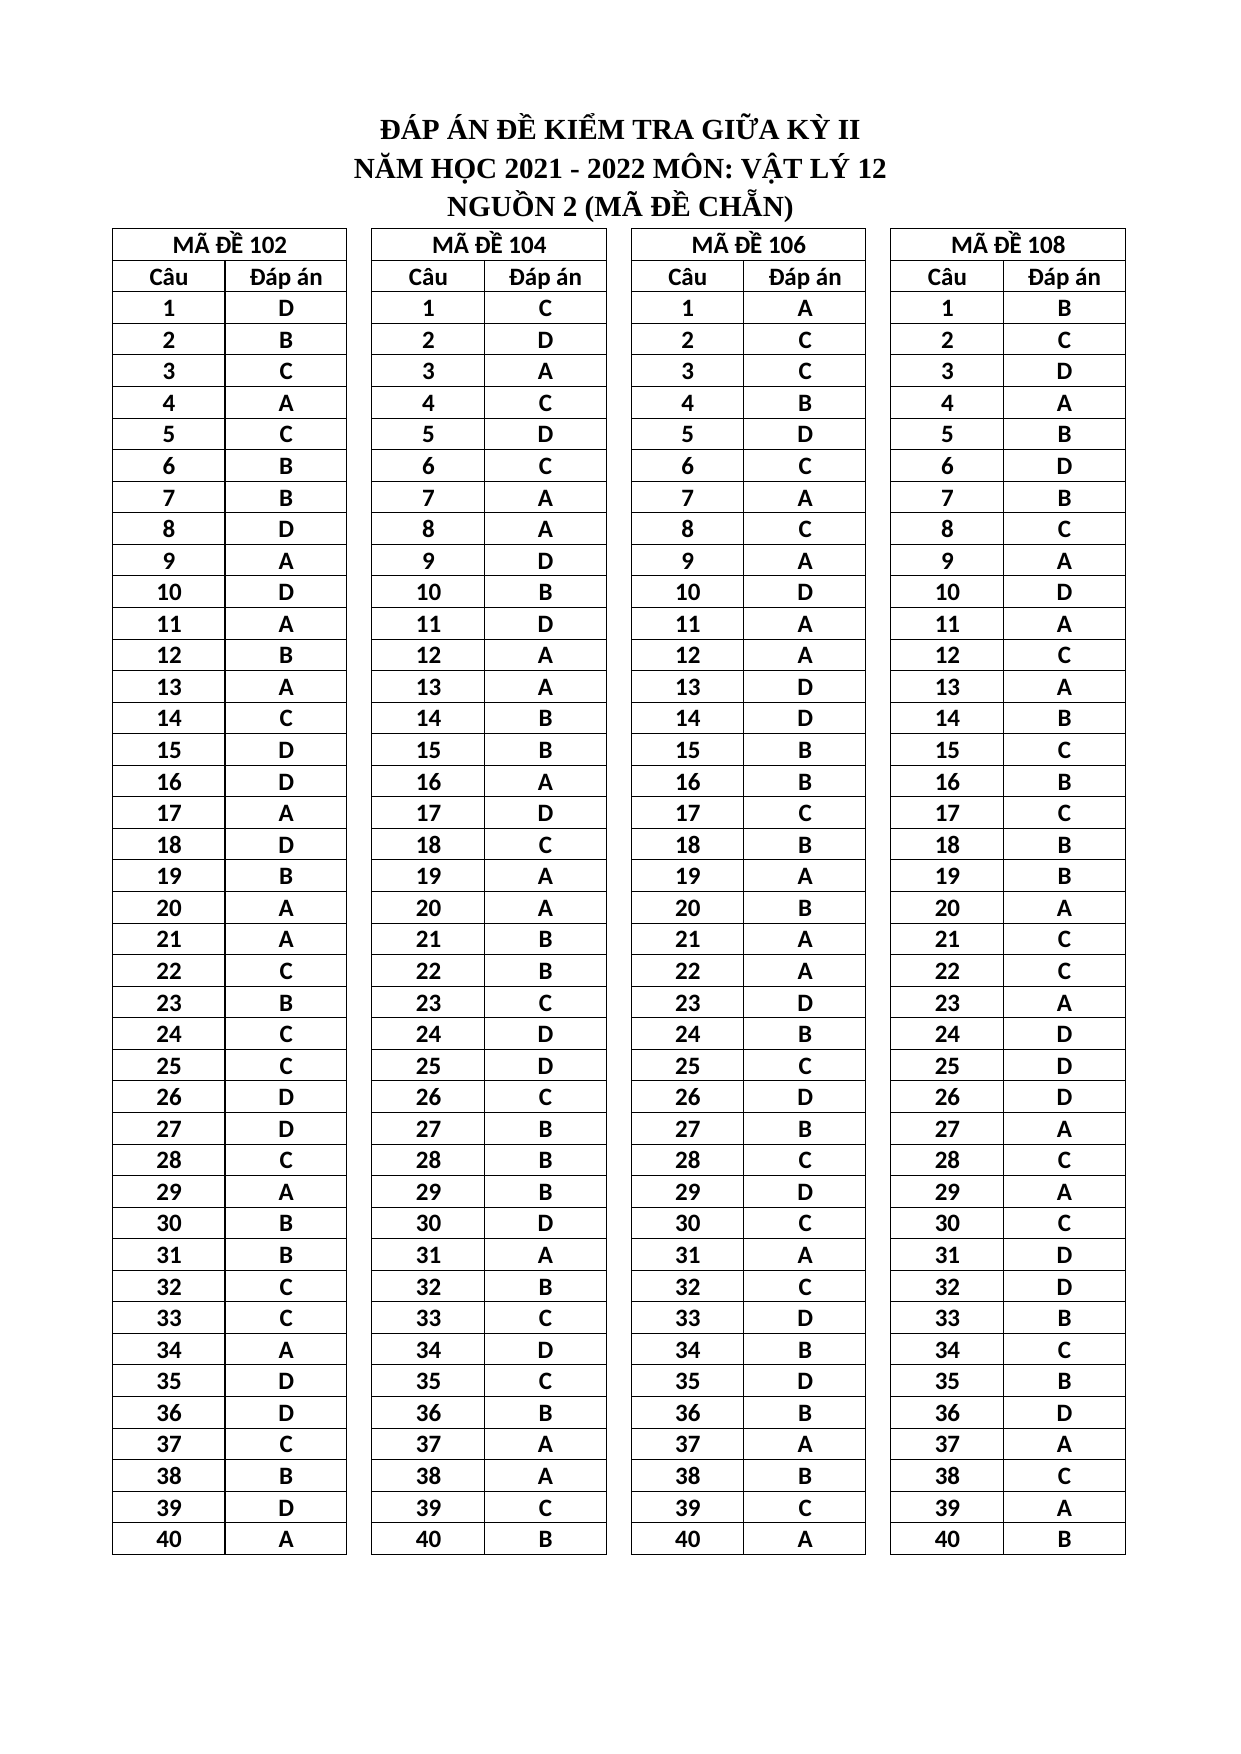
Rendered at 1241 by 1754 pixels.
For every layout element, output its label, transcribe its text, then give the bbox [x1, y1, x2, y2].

table_header [113, 482, 224, 512]
table_header [113, 1113, 224, 1144]
table_header [744, 1365, 865, 1396]
table_header [226, 1429, 346, 1459]
table_header [226, 1365, 346, 1396]
table_header [226, 513, 346, 544]
table_header [1004, 1018, 1125, 1049]
table_header [891, 1176, 1003, 1207]
table_header [891, 261, 1003, 291]
table_header [226, 1334, 346, 1364]
table_header [891, 1523, 1003, 1554]
table_header [113, 1429, 224, 1459]
table_header [744, 419, 865, 449]
table_header [226, 640, 346, 670]
table_header [1004, 1492, 1125, 1522]
table_header [372, 1429, 484, 1459]
table_header [632, 1018, 743, 1049]
table_header [632, 1176, 743, 1207]
table_header [891, 292, 1003, 323]
table_header [226, 892, 346, 923]
table_header [891, 229, 1125, 260]
table_header [113, 829, 224, 859]
table_header [1004, 576, 1125, 607]
table_header [485, 987, 606, 1017]
table_header [226, 1271, 346, 1301]
table_header [891, 1208, 1003, 1238]
table_header [372, 1492, 484, 1522]
table_header [1004, 924, 1125, 954]
table_header [744, 1492, 865, 1522]
table_header [632, 797, 743, 828]
table_header [226, 608, 346, 639]
table_header [744, 860, 865, 891]
table_header [632, 1460, 743, 1491]
table_header [485, 482, 606, 512]
table_header [485, 1208, 606, 1238]
table_header [113, 1365, 224, 1396]
table_header [226, 797, 346, 828]
table_header [880, 228, 890, 1555]
table_header [226, 1176, 346, 1207]
table_header [1004, 734, 1125, 765]
table_header [485, 1113, 606, 1144]
table_header [226, 1081, 346, 1112]
table_header [485, 892, 606, 923]
table_header [632, 1492, 743, 1522]
table_header [226, 545, 346, 575]
table_header [485, 1145, 606, 1175]
table_header [226, 734, 346, 765]
table_header [744, 955, 865, 986]
table_header [632, 482, 743, 512]
table_header [113, 229, 346, 260]
table_header [632, 1302, 743, 1333]
table_header [891, 1302, 1003, 1333]
table_header [226, 324, 346, 354]
table_header [226, 1239, 346, 1270]
table_header [113, 1050, 224, 1080]
table_header [744, 1302, 865, 1333]
table_header [744, 608, 865, 639]
table_header [1004, 387, 1125, 418]
table_header [744, 640, 865, 670]
table_header [632, 892, 743, 923]
table_header [485, 1429, 606, 1459]
table_header [891, 860, 1003, 891]
table_header [632, 1208, 743, 1238]
table_header [744, 1081, 865, 1112]
table_header [632, 1334, 743, 1364]
table_header [1004, 1365, 1125, 1396]
table_header [372, 1302, 484, 1333]
table_header [485, 1176, 606, 1207]
table_header [1004, 1239, 1125, 1270]
table_header [113, 513, 224, 544]
table_header [744, 387, 865, 418]
table_header [113, 576, 224, 607]
table_header [632, 1239, 743, 1270]
table_header [372, 1334, 484, 1364]
table_header [1004, 1176, 1125, 1207]
table_header [1004, 1145, 1125, 1175]
table_header [485, 1492, 606, 1522]
table_header [1004, 1050, 1125, 1080]
table_header [891, 608, 1003, 639]
table_header [485, 576, 606, 607]
table_header [1004, 545, 1125, 575]
table_header [113, 450, 224, 481]
table_header [891, 1239, 1003, 1270]
table_header [485, 797, 606, 828]
table_header [632, 545, 743, 575]
table_header [891, 576, 1003, 607]
table_header [1004, 261, 1125, 291]
table_header [891, 766, 1003, 796]
table_header [632, 1081, 743, 1112]
table_header [620, 228, 631, 1555]
table_header [866, 228, 879, 1555]
table_header [485, 1523, 606, 1554]
table_header [226, 1302, 346, 1333]
table_header [372, 450, 484, 481]
table_header [632, 450, 743, 481]
table_header [485, 766, 606, 796]
table_header [113, 608, 224, 639]
table_header [226, 1050, 346, 1080]
table_header [113, 892, 224, 923]
table_header [1004, 797, 1125, 828]
table_header [485, 292, 606, 323]
table_header [372, 829, 484, 859]
table_header [891, 797, 1003, 828]
table_header [891, 1492, 1003, 1522]
table_header [744, 450, 865, 481]
table_header [891, 1334, 1003, 1364]
table_header [485, 1081, 606, 1112]
table_header [632, 671, 743, 702]
table_header [361, 228, 371, 1555]
table_header [113, 924, 224, 954]
table_header [113, 324, 224, 354]
table_header [226, 292, 346, 323]
table_header [372, 1523, 484, 1554]
table_header [1004, 1302, 1125, 1333]
table_header [632, 734, 743, 765]
table_header [1004, 608, 1125, 639]
table_header [113, 766, 224, 796]
table_header [113, 1018, 224, 1049]
table_header [372, 671, 484, 702]
table_header [632, 324, 743, 354]
table_header [113, 1397, 224, 1428]
table_header [113, 1492, 224, 1522]
table_header [226, 450, 346, 481]
text NĂM HỌC 2021 - 2022 MÔN: VẬT LÝ 12 [112, 151, 1128, 184]
table_header [113, 671, 224, 702]
table_header [485, 1018, 606, 1049]
table_header [113, 1302, 224, 1333]
table_header [226, 355, 346, 386]
table_header [632, 387, 743, 418]
table_header [1004, 482, 1125, 512]
table_header [632, 987, 743, 1017]
table_header [1004, 640, 1125, 670]
table_header [113, 1145, 224, 1175]
table_header [113, 703, 224, 733]
table_header [607, 228, 620, 1555]
table_header [744, 1208, 865, 1238]
table_header [372, 355, 484, 386]
table_header [226, 1460, 346, 1491]
table_header [744, 1397, 865, 1428]
table_header [632, 576, 743, 607]
table_header [632, 229, 865, 260]
table_header [113, 797, 224, 828]
table_header [744, 1429, 865, 1459]
table_header [372, 734, 484, 765]
table_header [485, 387, 606, 418]
table_header [113, 1081, 224, 1112]
table_header [372, 1081, 484, 1112]
table_header [113, 1523, 224, 1554]
table_header [632, 829, 743, 859]
table_header [226, 482, 346, 512]
table_header [632, 955, 743, 986]
table_header [372, 229, 606, 260]
table_header [891, 987, 1003, 1017]
table_header [113, 261, 224, 291]
table_header [226, 261, 346, 291]
table_header [226, 419, 346, 449]
table_header [744, 545, 865, 575]
table_header [632, 608, 743, 639]
table_header [744, 671, 865, 702]
table_header [632, 1271, 743, 1301]
table_header [226, 1018, 346, 1049]
table_header [632, 355, 743, 386]
table_header [113, 1271, 224, 1301]
table_header [485, 1271, 606, 1301]
table_header [632, 419, 743, 449]
table_header [891, 1050, 1003, 1080]
table_header [891, 829, 1003, 859]
table_header [891, 450, 1003, 481]
table_header [1004, 703, 1125, 733]
table_header [891, 324, 1003, 354]
table_header [891, 924, 1003, 954]
table_header [113, 1208, 224, 1238]
table_header [226, 1523, 346, 1554]
table_header [1004, 324, 1125, 354]
table_header [891, 1271, 1003, 1301]
table_header [632, 640, 743, 670]
table_header [226, 1208, 346, 1238]
table_header [1004, 1271, 1125, 1301]
table_header [632, 766, 743, 796]
table_header [372, 1239, 484, 1270]
table_header [372, 1208, 484, 1238]
table_header [372, 797, 484, 828]
table_header [113, 1460, 224, 1491]
table_header [372, 387, 484, 418]
table_header [485, 924, 606, 954]
table_header [632, 1050, 743, 1080]
table_header [891, 640, 1003, 670]
text NGUỒN 2 (MÃ ĐỀ CHẴN) [112, 189, 1128, 223]
table_header [744, 513, 865, 544]
table_header [372, 1271, 484, 1301]
table_header [1004, 450, 1125, 481]
table_header [891, 1429, 1003, 1459]
table_header [632, 860, 743, 891]
table_header [372, 1145, 484, 1175]
table_header [113, 1239, 224, 1270]
table_header [632, 1365, 743, 1396]
table_header [485, 450, 606, 481]
table_header [1004, 1460, 1125, 1491]
table_header [226, 766, 346, 796]
table_header [485, 1365, 606, 1396]
table_header [226, 1397, 346, 1428]
table_header [744, 1113, 865, 1144]
table_header [744, 1334, 865, 1364]
table_header [891, 482, 1003, 512]
table_header [632, 292, 743, 323]
table_header [485, 829, 606, 859]
table_header [372, 1050, 484, 1080]
table_header [372, 955, 484, 986]
table_header [891, 734, 1003, 765]
table_header [632, 513, 743, 544]
table_header [485, 419, 606, 449]
table_header [372, 261, 484, 291]
table_header [744, 1271, 865, 1301]
table_header [372, 1397, 484, 1428]
text ĐÁP ÁN ĐỀ KIỂM TRA GIỮA KỲ II [112, 112, 1128, 146]
table_header [744, 734, 865, 765]
table_header [891, 1365, 1003, 1396]
table_header [632, 924, 743, 954]
table_header [744, 924, 865, 954]
table_header [226, 860, 346, 891]
table_header [113, 355, 224, 386]
table_header [1004, 987, 1125, 1017]
table_header [891, 1145, 1003, 1175]
table_header [744, 797, 865, 828]
table_header [113, 1334, 224, 1364]
table_header [1004, 1397, 1125, 1428]
table_header [632, 703, 743, 733]
table_header [485, 734, 606, 765]
table_header [744, 703, 865, 733]
table_header [1004, 892, 1125, 923]
table_header [632, 1523, 743, 1554]
table_header [485, 513, 606, 544]
table_header [1004, 671, 1125, 702]
table_header [372, 892, 484, 923]
table_header [891, 387, 1003, 418]
table_header [632, 1429, 743, 1459]
table_header [485, 1302, 606, 1333]
table_header [1004, 860, 1125, 891]
table_header [1004, 1523, 1125, 1554]
table_header [113, 419, 224, 449]
table_header [113, 1176, 224, 1207]
table_header [485, 1397, 606, 1428]
table_header [113, 860, 224, 891]
table_header [113, 987, 224, 1017]
table_header [372, 608, 484, 639]
table_header [113, 292, 224, 323]
table_header [372, 1176, 484, 1207]
table_header [891, 419, 1003, 449]
table_header [485, 324, 606, 354]
table_header [744, 829, 865, 859]
table_header [485, 955, 606, 986]
table_header [1004, 1208, 1125, 1238]
table_header [372, 766, 484, 796]
table_header [372, 924, 484, 954]
table_header [113, 545, 224, 575]
table_header [485, 545, 606, 575]
table_header [226, 829, 346, 859]
table_header [1004, 1334, 1125, 1364]
table_header [632, 1145, 743, 1175]
table_header [891, 355, 1003, 386]
table_header [744, 1050, 865, 1080]
table_header [744, 1523, 865, 1554]
table_header [744, 324, 865, 354]
table_header [1004, 1429, 1125, 1459]
table_header [891, 1460, 1003, 1491]
table_header [1004, 355, 1125, 386]
table_header [1004, 1113, 1125, 1144]
table_header [1004, 766, 1125, 796]
table_header [744, 482, 865, 512]
table_header [891, 1397, 1003, 1428]
table_header [485, 1460, 606, 1491]
table_header [372, 576, 484, 607]
table_header [101, 228, 112, 1555]
table_header [347, 228, 361, 1555]
table_header [372, 324, 484, 354]
table_header [744, 1018, 865, 1049]
table_header [1126, 228, 1139, 1555]
table_header [372, 640, 484, 670]
table_header [1004, 292, 1125, 323]
table_header [372, 1460, 484, 1491]
table_header [226, 1492, 346, 1522]
table_header [113, 387, 224, 418]
table_header [372, 1018, 484, 1049]
table_header [226, 955, 346, 986]
table_header [744, 987, 865, 1017]
table_header [891, 545, 1003, 575]
table_header [372, 482, 484, 512]
table_header [744, 1176, 865, 1207]
table_header [485, 608, 606, 639]
table_header [632, 1397, 743, 1428]
table_header [485, 355, 606, 386]
table_header [632, 1113, 743, 1144]
table_header [113, 640, 224, 670]
table_header [226, 1145, 346, 1175]
table_header [226, 987, 346, 1017]
table_header [744, 892, 865, 923]
table_header [372, 703, 484, 733]
table_header [891, 703, 1003, 733]
table_header [372, 860, 484, 891]
table_header [1004, 513, 1125, 544]
table_header [226, 924, 346, 954]
table_header [226, 671, 346, 702]
table_header [744, 1145, 865, 1175]
table_header [891, 955, 1003, 986]
table_header [891, 1081, 1003, 1112]
table_header [744, 261, 865, 291]
table_header [485, 261, 606, 291]
table_header [485, 1334, 606, 1364]
table_header [372, 419, 484, 449]
table_header [891, 1018, 1003, 1049]
table_header [632, 261, 743, 291]
table_header [485, 1239, 606, 1270]
table_header [744, 355, 865, 386]
table_header [372, 1113, 484, 1144]
table_header [891, 1113, 1003, 1144]
table_header [372, 1365, 484, 1396]
table_header [485, 640, 606, 670]
table_header [226, 703, 346, 733]
table_header [372, 987, 484, 1017]
table_header [485, 671, 606, 702]
table_header [485, 703, 606, 733]
table_header [744, 766, 865, 796]
table_header [1004, 1081, 1125, 1112]
table_header [113, 955, 224, 986]
table_header [485, 1050, 606, 1080]
table_header [372, 513, 484, 544]
table_header [891, 892, 1003, 923]
table_header [113, 734, 224, 765]
table_header [744, 576, 865, 607]
table_header [744, 292, 865, 323]
table_header [744, 1239, 865, 1270]
table_header [744, 1460, 865, 1491]
table_header [226, 576, 346, 607]
table_header [226, 387, 346, 418]
table_header [372, 545, 484, 575]
table_header [1004, 419, 1125, 449]
table_header [891, 671, 1003, 702]
table_header [1004, 955, 1125, 986]
table_header [485, 860, 606, 891]
table_header [372, 292, 484, 323]
table_header [891, 513, 1003, 544]
table_header [226, 1113, 346, 1144]
table_header [1004, 829, 1125, 859]
